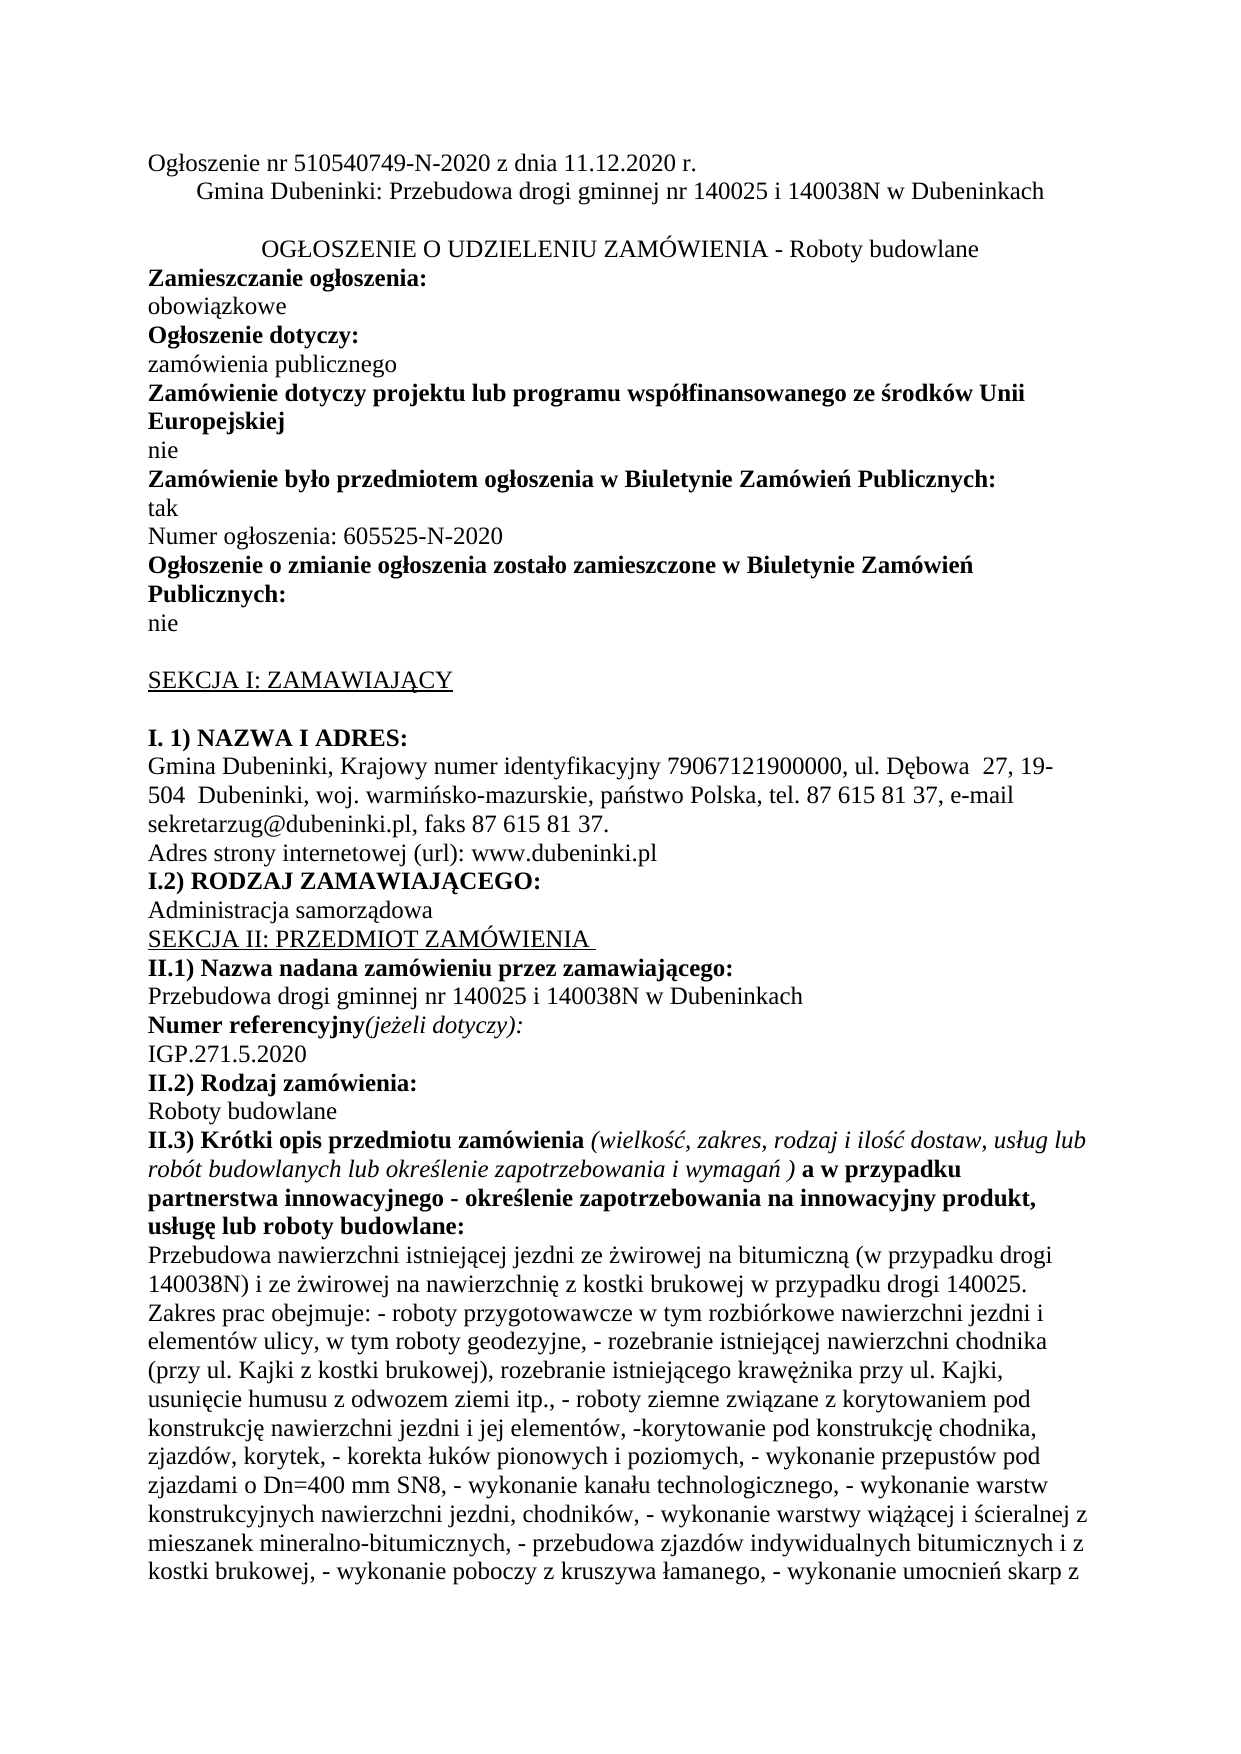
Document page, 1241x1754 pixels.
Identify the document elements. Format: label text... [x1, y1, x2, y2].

text Przebudowa drogi gminnej nr 140025 i 140038N w Dubeninkach [148, 981, 1093, 1010]
text II.3) Krótki opis przedmiotu zamówienia (wielkość, zakres, rodzaj i ilość dostaw, usług lub robót budowlanych lub określenie zapotrzebowania i wymagań ) a w przypadku partnerstwa innowacyjnego - określenie zapotrzebowania na innowacyjny produkt, usługę lub roboty budowlane: [148, 1125, 1093, 1240]
text II.2) Rodzaj zamówienia: [148, 1068, 1093, 1096]
text Ogłoszenie o zmianie ogłoszenia zostało zamieszczone w Biuletynie Zamówień Publicznych: [148, 550, 1093, 608]
text Gmina Dubeninki: Przebudowa drogi gminnej nr 140025 i 140038N w Dubeninkach OGŁOSZENIE O UDZIELENIU ZAMÓWIENIA - Roboty budowlane [148, 176, 1093, 263]
text II.1) Nazwa nadana zamówieniu przez zamawiającego: [148, 953, 1093, 981]
text nie [148, 608, 1093, 636]
text Ogłoszenie nr 510540749-N-2020 z dnia 11.12.2020 r. [148, 148, 1093, 176]
text SEKCJA I: ZAMAWIAJĄCY [148, 665, 1093, 694]
text Roboty budowlane [148, 1096, 1093, 1125]
text Numer referencyjny(jeżeli dotyczy): [148, 1010, 1093, 1039]
text zamówienia publicznego [148, 349, 1093, 378]
text Ogłoszenie dotyczy: [148, 320, 1093, 349]
text obowiązkowe [148, 291, 1093, 320]
text SEKCJA II: PRZEDMIOT ZAMÓWIENIA [148, 924, 1093, 953]
text Zamówienie było przedmiotem ogłoszenia w Biuletynie Zamówień Publicznych: [148, 464, 1093, 493]
text Zamieszczanie ogłoszenia: [148, 263, 1093, 291]
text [148, 1240, 1093, 1585]
text I. 1) NAZWA I ADRES: [148, 723, 1093, 751]
text Administracja samorządowa [148, 895, 1093, 924]
text Gmina Dubeninki, Krajowy numer identyfikacyjny 79067121900000, ul. Dębowa 27, 19-504 Dubeninki, woj. warmińsko-mazurskie, państwo Polska, tel. 87 615 81 37, e-mail sekretarzug@dubeninki.pl, faks 87 615 81 37. Adres strony internetowej (url): www.dubeninki.pl [148, 751, 1093, 866]
text Zamówienie dotyczy projektu lub programu współfinansowanego ze środków Unii Europejskiej [148, 378, 1093, 435]
text IGP.271.5.2020 [148, 1039, 1093, 1068]
text nie [148, 435, 1093, 464]
text I.2) RODZAJ ZAMAWIAJĄCEGO: [148, 866, 1093, 895]
text tak Numer ogłoszenia: 605525-N-2020 [148, 493, 1093, 550]
